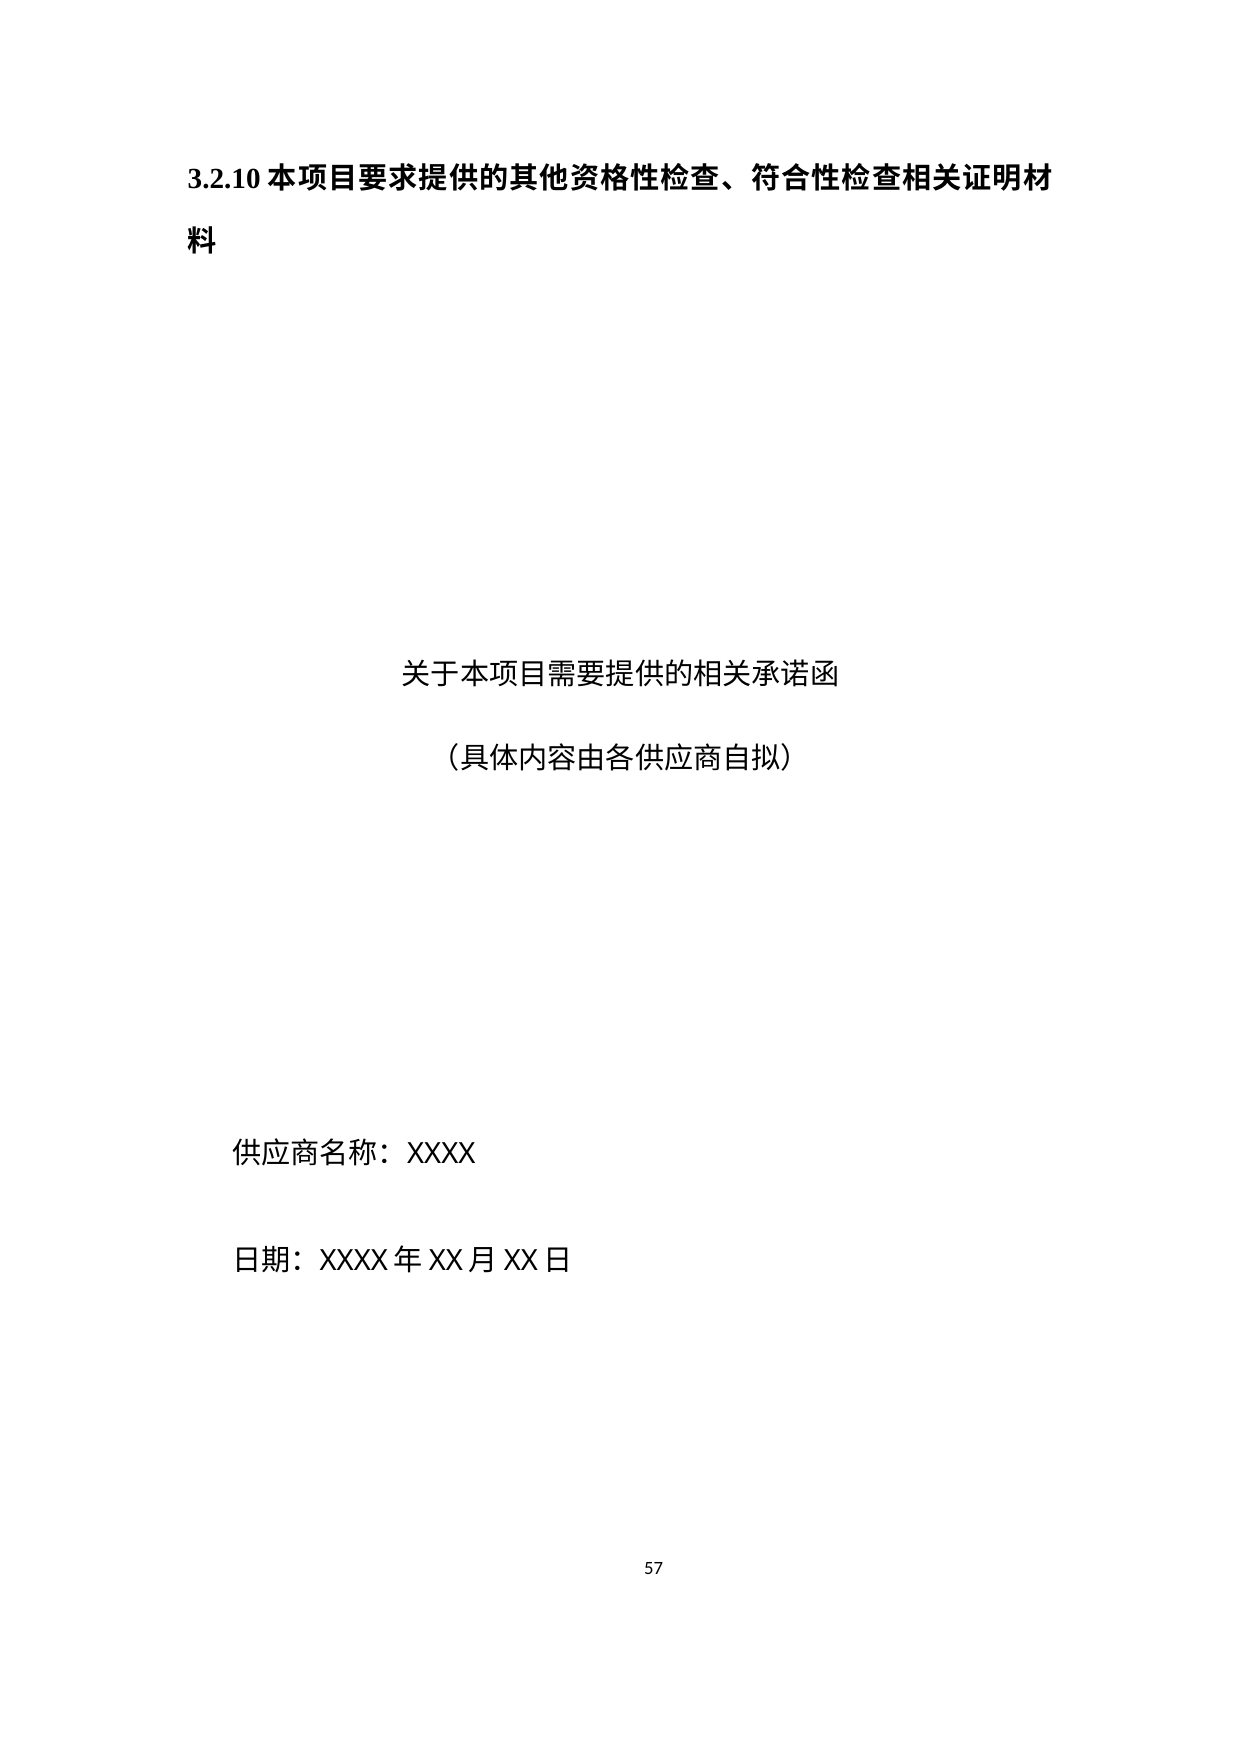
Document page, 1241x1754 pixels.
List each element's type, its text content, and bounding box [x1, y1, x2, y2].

text 日期：XXXX年XX月XX日 [187, 1226, 1053, 1291]
text 关于本项目需要提供的相关承诺函 [187, 639, 1053, 704]
text 供应商名称：XXXX [187, 1119, 1053, 1184]
subtitle 本项目要求提供的其他资格性检查、符合性检查相关证明材料 [187, 154, 1053, 260]
text （具体内容由各供应商自拟） [187, 723, 1053, 788]
